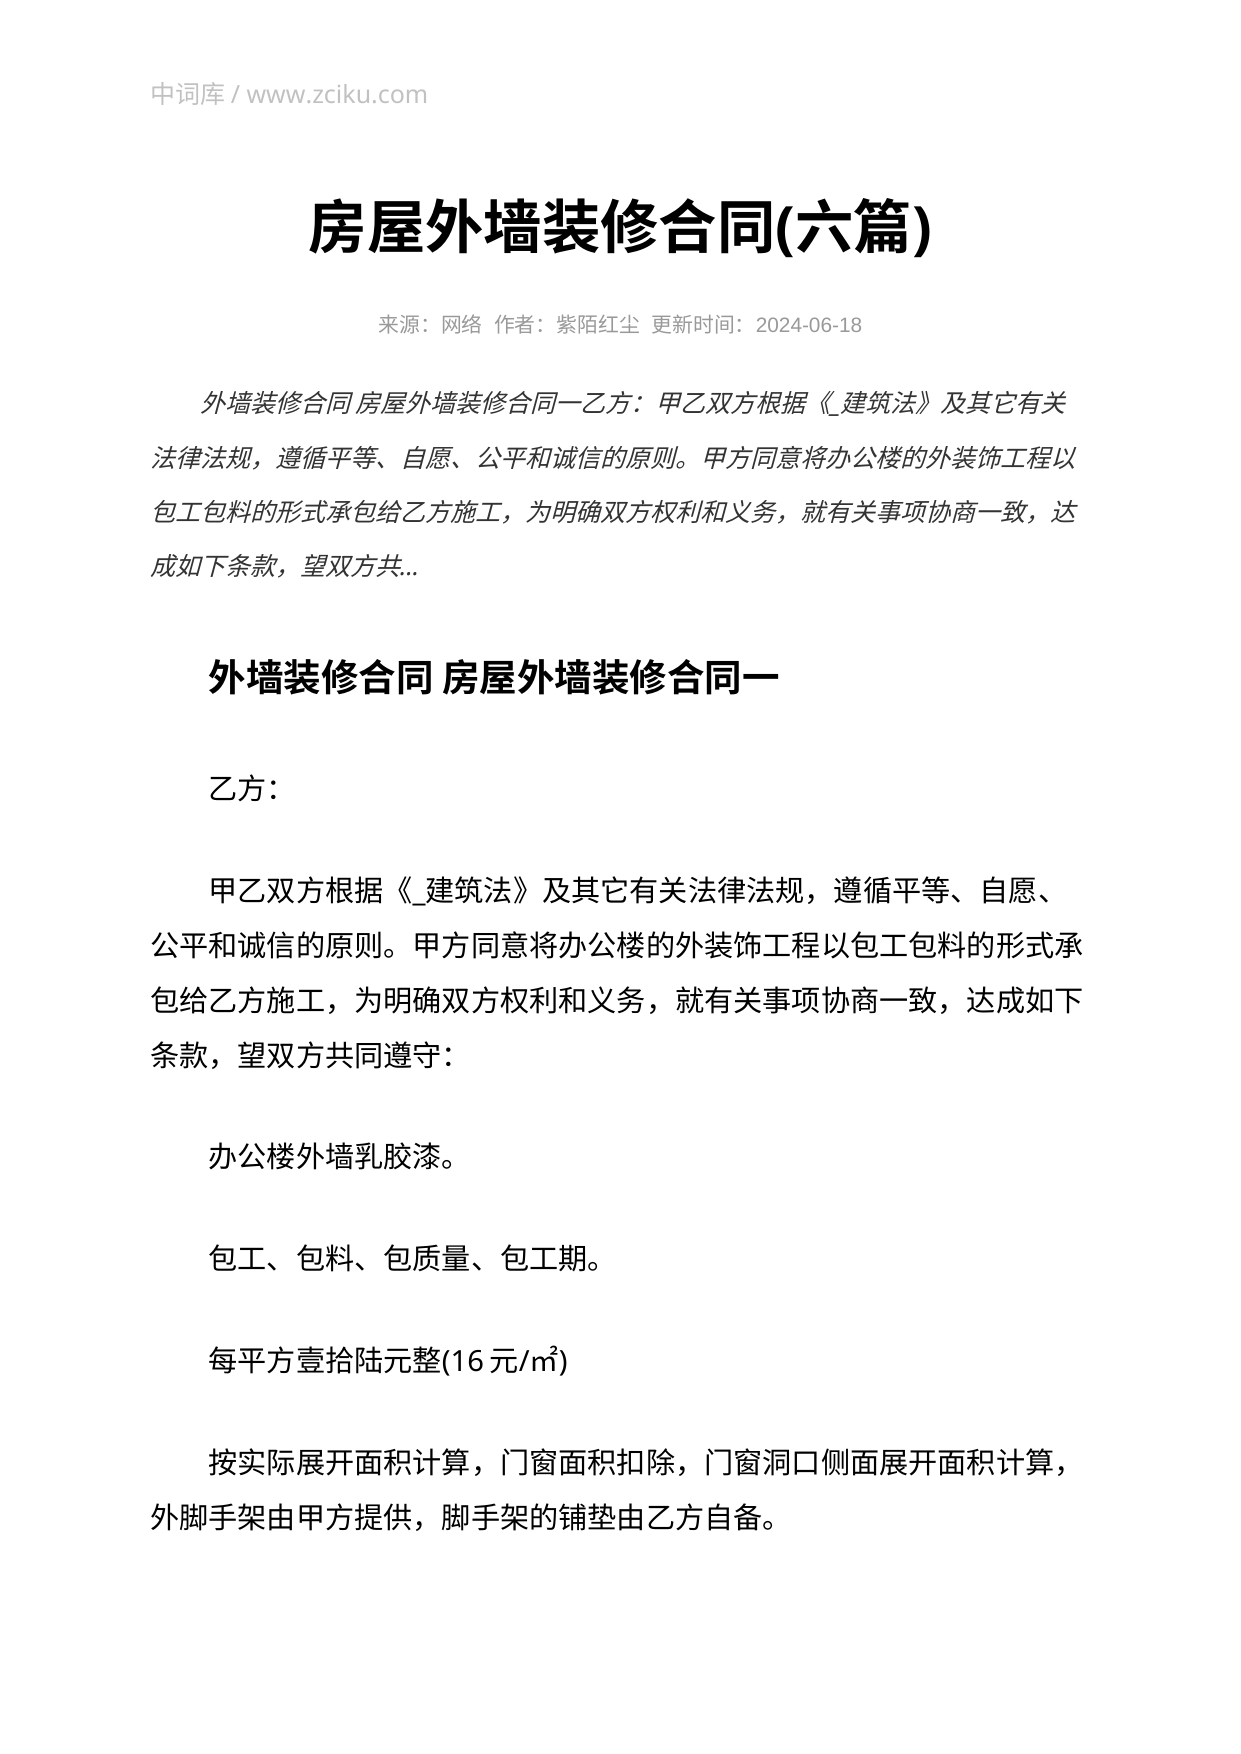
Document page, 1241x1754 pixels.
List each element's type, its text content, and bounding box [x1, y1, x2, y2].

text 按实际展开面积计算，门窗面积扣除，门窗洞口侧面展开面积计算，外脚手架由甲方提供，脚手架的铺垫由乙方自备。 [150, 1439, 1090, 1537]
text 每平方壹拾陆元整(16元/㎡) [150, 1337, 1090, 1380]
text 甲乙双方根据《_建筑法》及其它有关法律法规，遵循平等、自愿、公平和诚信的原则。甲方同意将办公楼的外装饰工程以包工包料的形式承包给乙方施工，为明确双方权利和义务，就有关事项协商一致，达成如下条款，望双方共同遵守： [150, 867, 1090, 1074]
text 外墙装修合同 房屋外墙装修合同一 [150, 648, 1090, 702]
text 包工、包料、包质量、包工期。 [150, 1236, 1090, 1278]
text 外墙装修合同 房屋外墙装修合同一乙方：甲乙双方根据《_建筑法》及其它有关法律法规，遵循平等、自愿、公平和诚信的原则。甲方同意将办公楼的外装饰工程以包工包料的形式承包给乙方施工，为明确双方权利和义务，就有关事项协商一致，达成如下条款，望双方共... [150, 384, 1090, 583]
text 来源：网络 作者：紫陌红尘 更新时间：2024-06-18 [150, 313, 1090, 337]
text 办公楼外墙乳胶漆。 [150, 1134, 1090, 1176]
subtitle 房屋外墙装修合同(六篇) [150, 181, 1090, 266]
text 乙方： [150, 766, 1090, 808]
